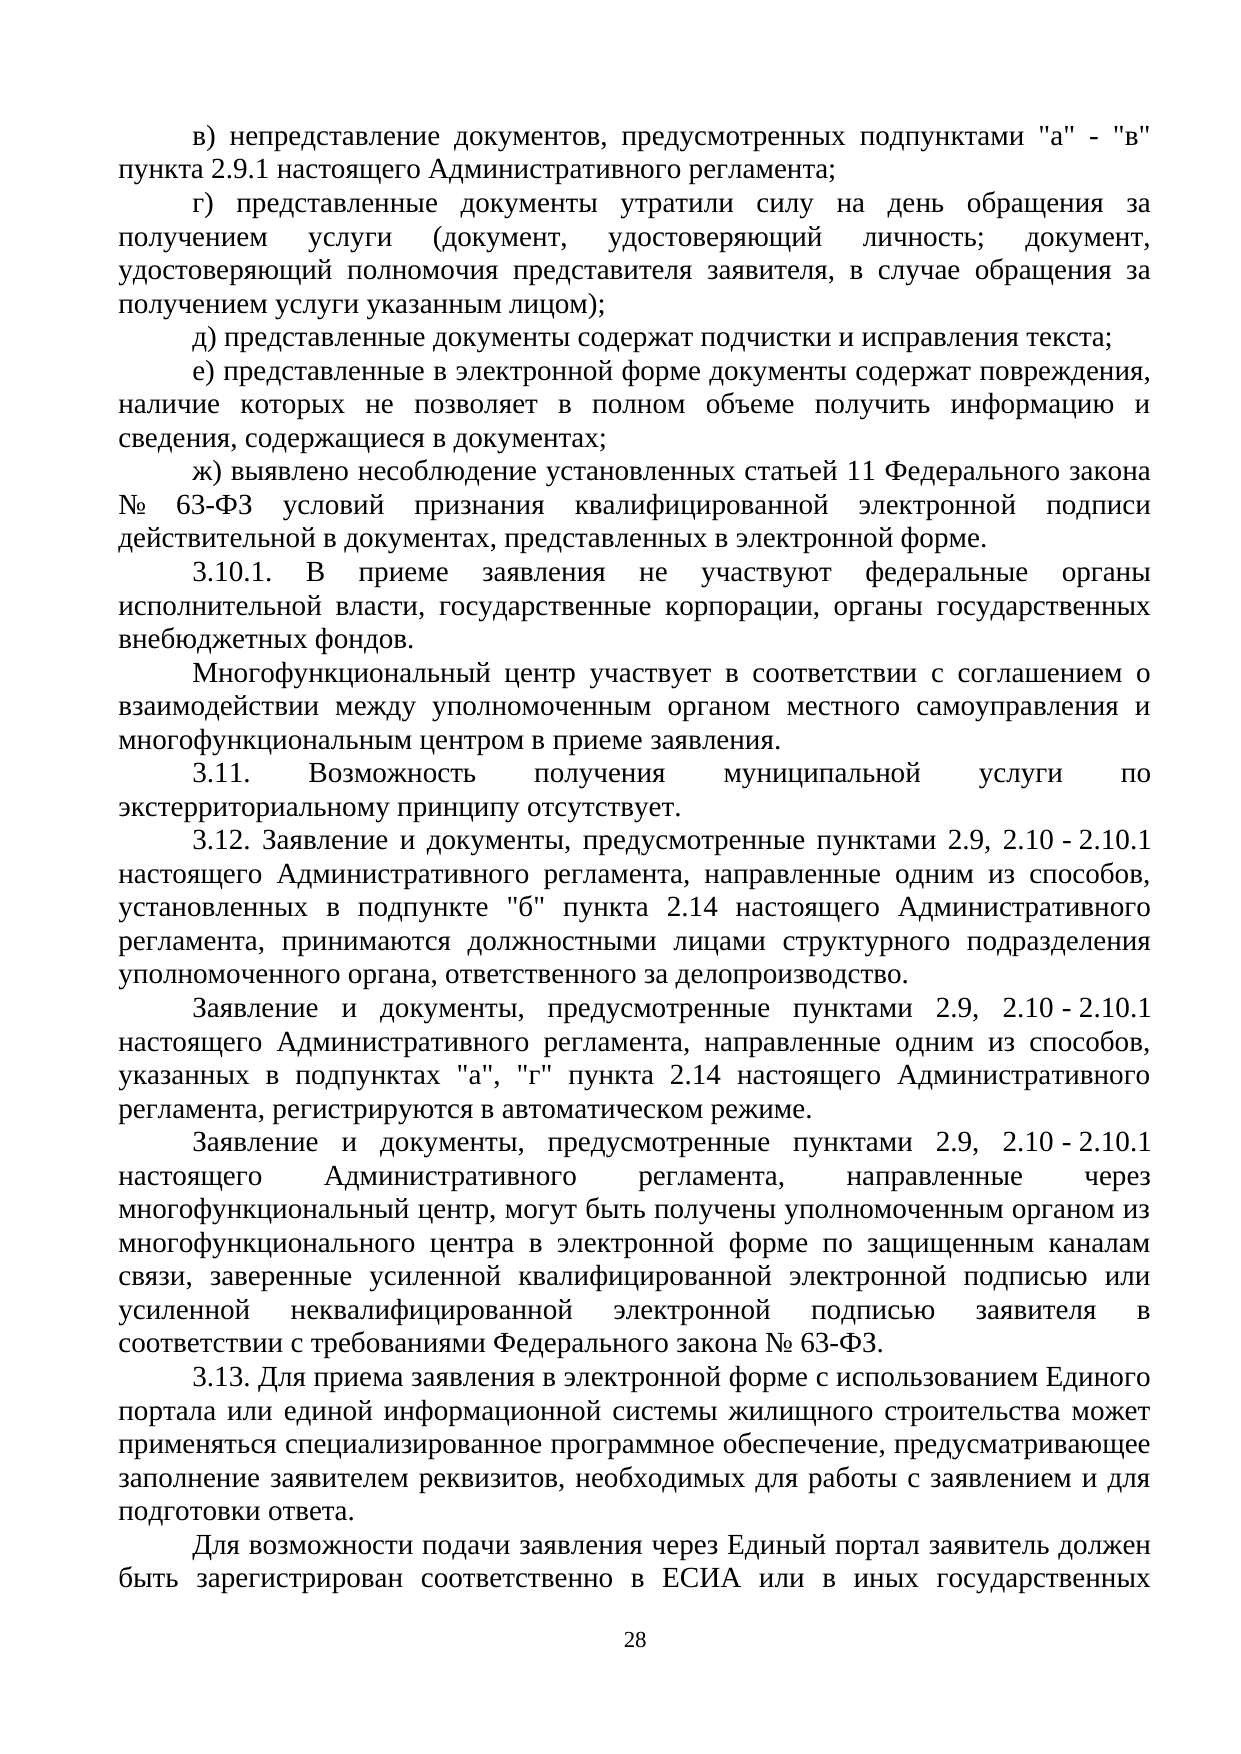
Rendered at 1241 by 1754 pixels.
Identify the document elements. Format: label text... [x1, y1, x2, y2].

text д) представленные документы содержат подчистки и исправления текста; [118, 319, 1152, 353]
text 3.12. Заявление и документы, предусмотренные пунктами 2.9, 2.10 - 2.10.1 настоящего Административного регламента, направленные одним из способов, установленных в подпункте "б" пункта 2.14 настоящего Административного регламента, принимаются должностными лицами структурного подразделения уполномоченного органа, ответственного за делопроизводство. [118, 822, 1152, 990]
text 3.11. Возможность получения муниципальной услуги по экстерриториальному принципу отсутствует. [118, 755, 1152, 822]
text в) непредставление документов, предусмотренных подпунктами "а" - "в" пункта 2.9.1 настоящего Административного регламента; [118, 118, 1152, 185]
text 3.13. Для приема заявления в электронной форме с использованием Единого портала или единой информационной системы жилищного строительства может применяться специализированное программное обеспечение, предусматривающее заполнение заявителем реквизитов, необходимых для работы с заявлением и для подготовки ответа. [118, 1359, 1152, 1527]
text Заявление и документы, предусмотренные пунктами 2.9, 2.10 - 2.10.1 настоящего Административного регламента, направленные через многофункциональный центр, могут быть получены уполномоченным органом из многофункционального центра в электронной форме по защищенным каналам связи, заверенные усиленной квалифицированной электронной подписью или усиленной неквалифицированной электронной подписью заявителя в соответствии с требованиями Федерального закона № 63-ФЗ. [118, 1124, 1152, 1359]
text 3.10.1. В приеме заявления не участвуют федеральные органы исполнительной власти, государственные корпорации, органы государственных внебюджетных фондов. [118, 554, 1152, 655]
text Многофункциональный центр участвует в соответствии с соглашением о взаимодействии между уполномоченным органом местного самоуправления и многофункциональным центром в приеме заявления. [118, 655, 1152, 755]
text г) представленные документы утратили силу на день обращения за получением услуги (документ, удостоверяющий личность; документ, удостоверяющий полномочия представителя заявителя, в случае обращения за получением услуги указанным лицом); [118, 185, 1152, 319]
text е) представленные в электронной форме документы содержат повреждения, наличие которых не позволяет в полном объеме получить информацию и сведения, содержащиеся в документах; [118, 353, 1152, 453]
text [118, 1527, 1152, 1594]
text ж) выявлено несоблюдение установленных статьей 11 Федерального закона № 63-ФЗ условий признания квалифицированной электронной подписи действительной в документах, представленных в электронной форме. [118, 453, 1152, 554]
text Заявление и документы, предусмотренные пунктами 2.9, 2.10 - 2.10.1 настоящего Административного регламента, направленные одним из способов, указанных в подпунктах "а", "г" пункта 2.14 настоящего Административного регламента, регистрируются в автоматическом режиме. [118, 990, 1152, 1124]
